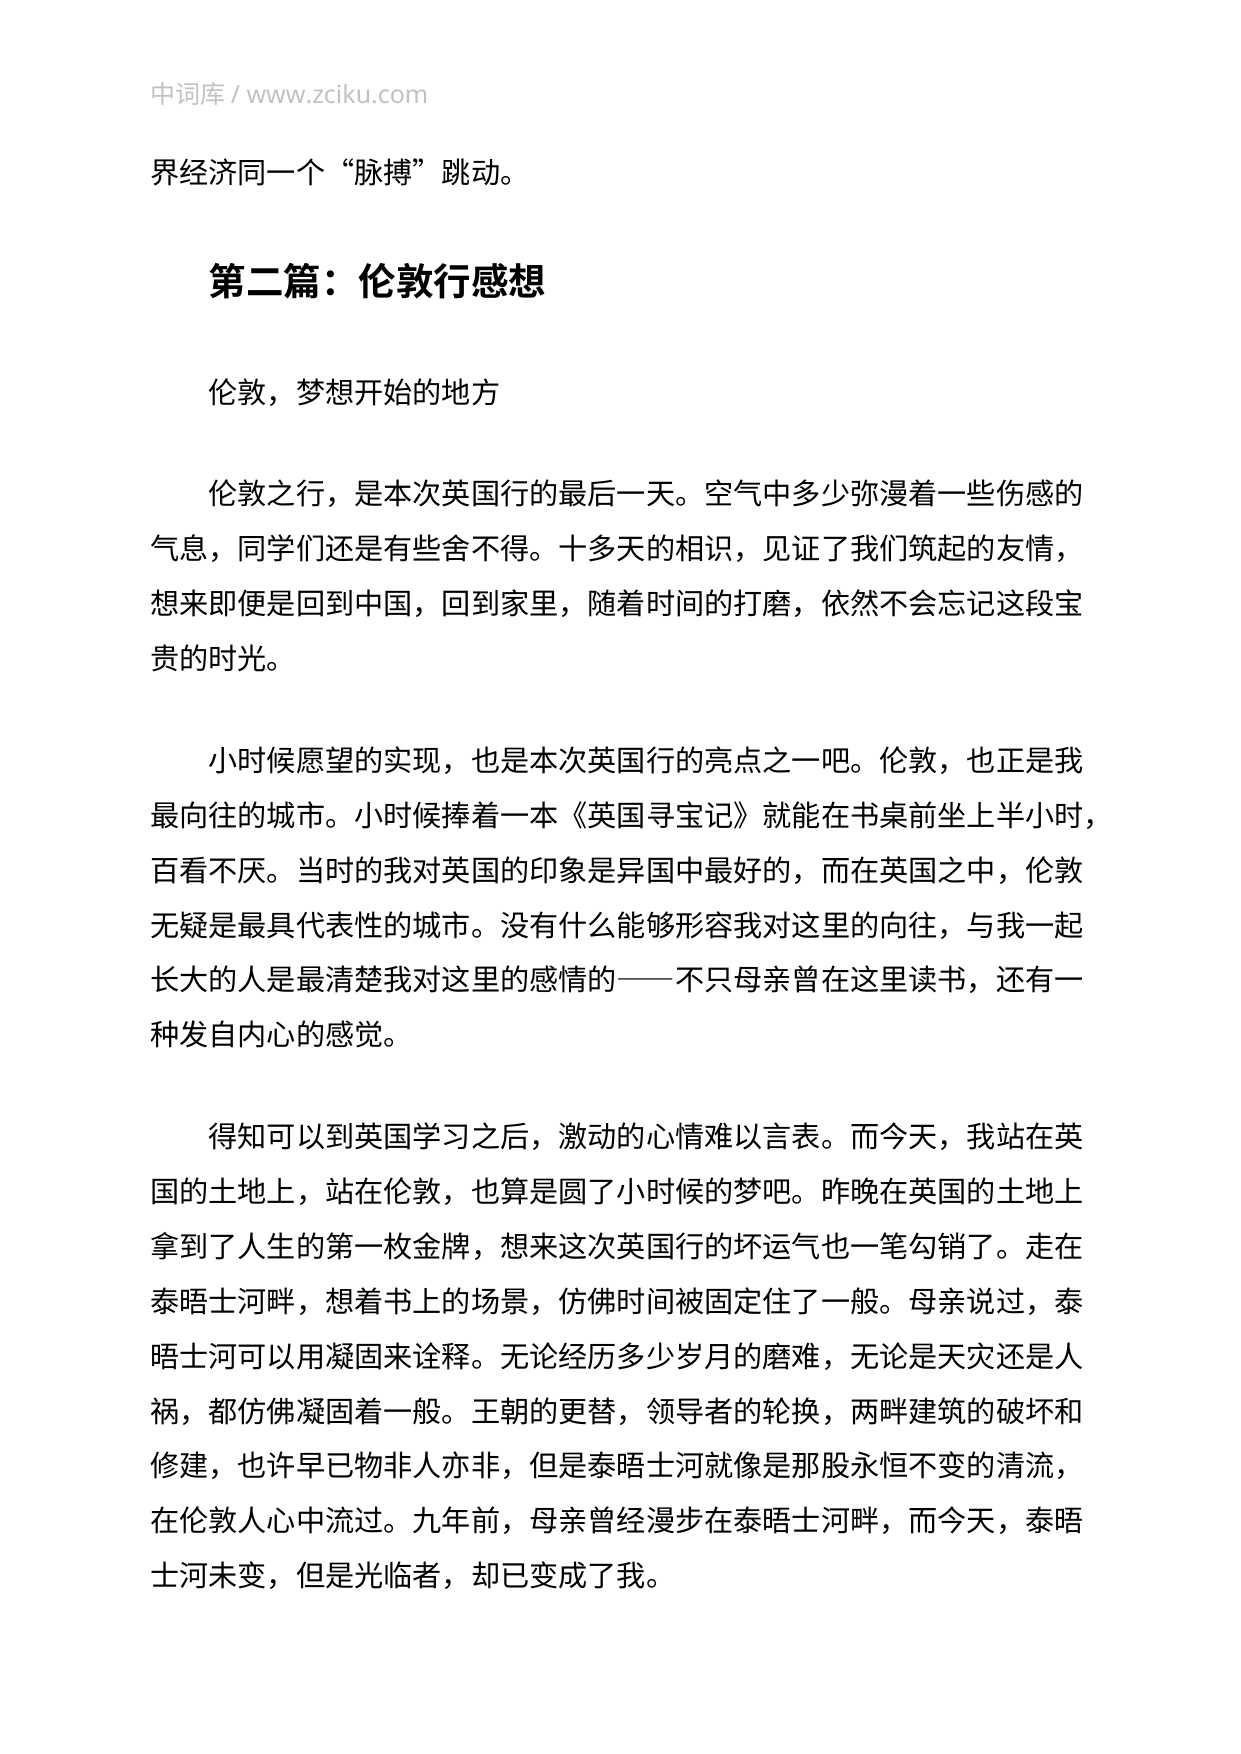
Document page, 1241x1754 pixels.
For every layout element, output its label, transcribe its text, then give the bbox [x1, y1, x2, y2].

text 伦敦，梦想开始的地方 [150, 369, 1090, 411]
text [150, 150, 1090, 192]
text 得知可以到英国学习之后，激动的心情难以言表。而今天，我站在英国的土地上，站在伦敦，也算是圆了小时候的梦吧。昨晚在英国的土地上拿到了人生的第一枚金牌，想来这次英国行的坏运气也一笔勾销了。走在泰晤士河畔，想着书上的场景，仿佛时间被固定住了一般。母亲说过，泰晤士河可以用凝固来诠释。无论经历多少岁月的磨难，无论是天灾还是人祸，都仿佛凝固着一般。王朝的更替，领导者的轮换，两畔建筑的破坏和修建，也许早已物非人亦非，但是泰晤士河就像是那股永恒不变的清流，在伦敦人心中流过。九年前，母亲曾经漫步在泰晤士河畔，而今天，泰晤士河未变，但是光临者，却已变成了我。 [150, 1114, 1090, 1595]
text 第二篇：伦敦行感想 [150, 252, 1090, 306]
text 伦敦之行，是本次英国行的最后一天。空气中多少弥漫着一些伤感的气息，同学们还是有些舍不得。十多天的相识，见证了我们筑起的友情，想来即便是回到中国，回到家里，随着时间的打磨，依然不会忘记这段宝贵的时光。 [150, 471, 1090, 678]
text 小时候愿望的实现，也是本次英国行的亮点之一吧。伦敦，也正是我最向往的城市。小时候捧着一本《英国寻宝记》就能在书桌前坐上半小时，百看不厌。当时的我对英国的印象是异国中最好的，而在英国之中，伦敦无疑是最具代表性的城市。没有什么能够形容我对这里的向往，与我一起长大的人是最清楚我对这里的感情的——不只母亲曾在这里读书，还有一种发自内心的感觉。 [150, 737, 1090, 1054]
